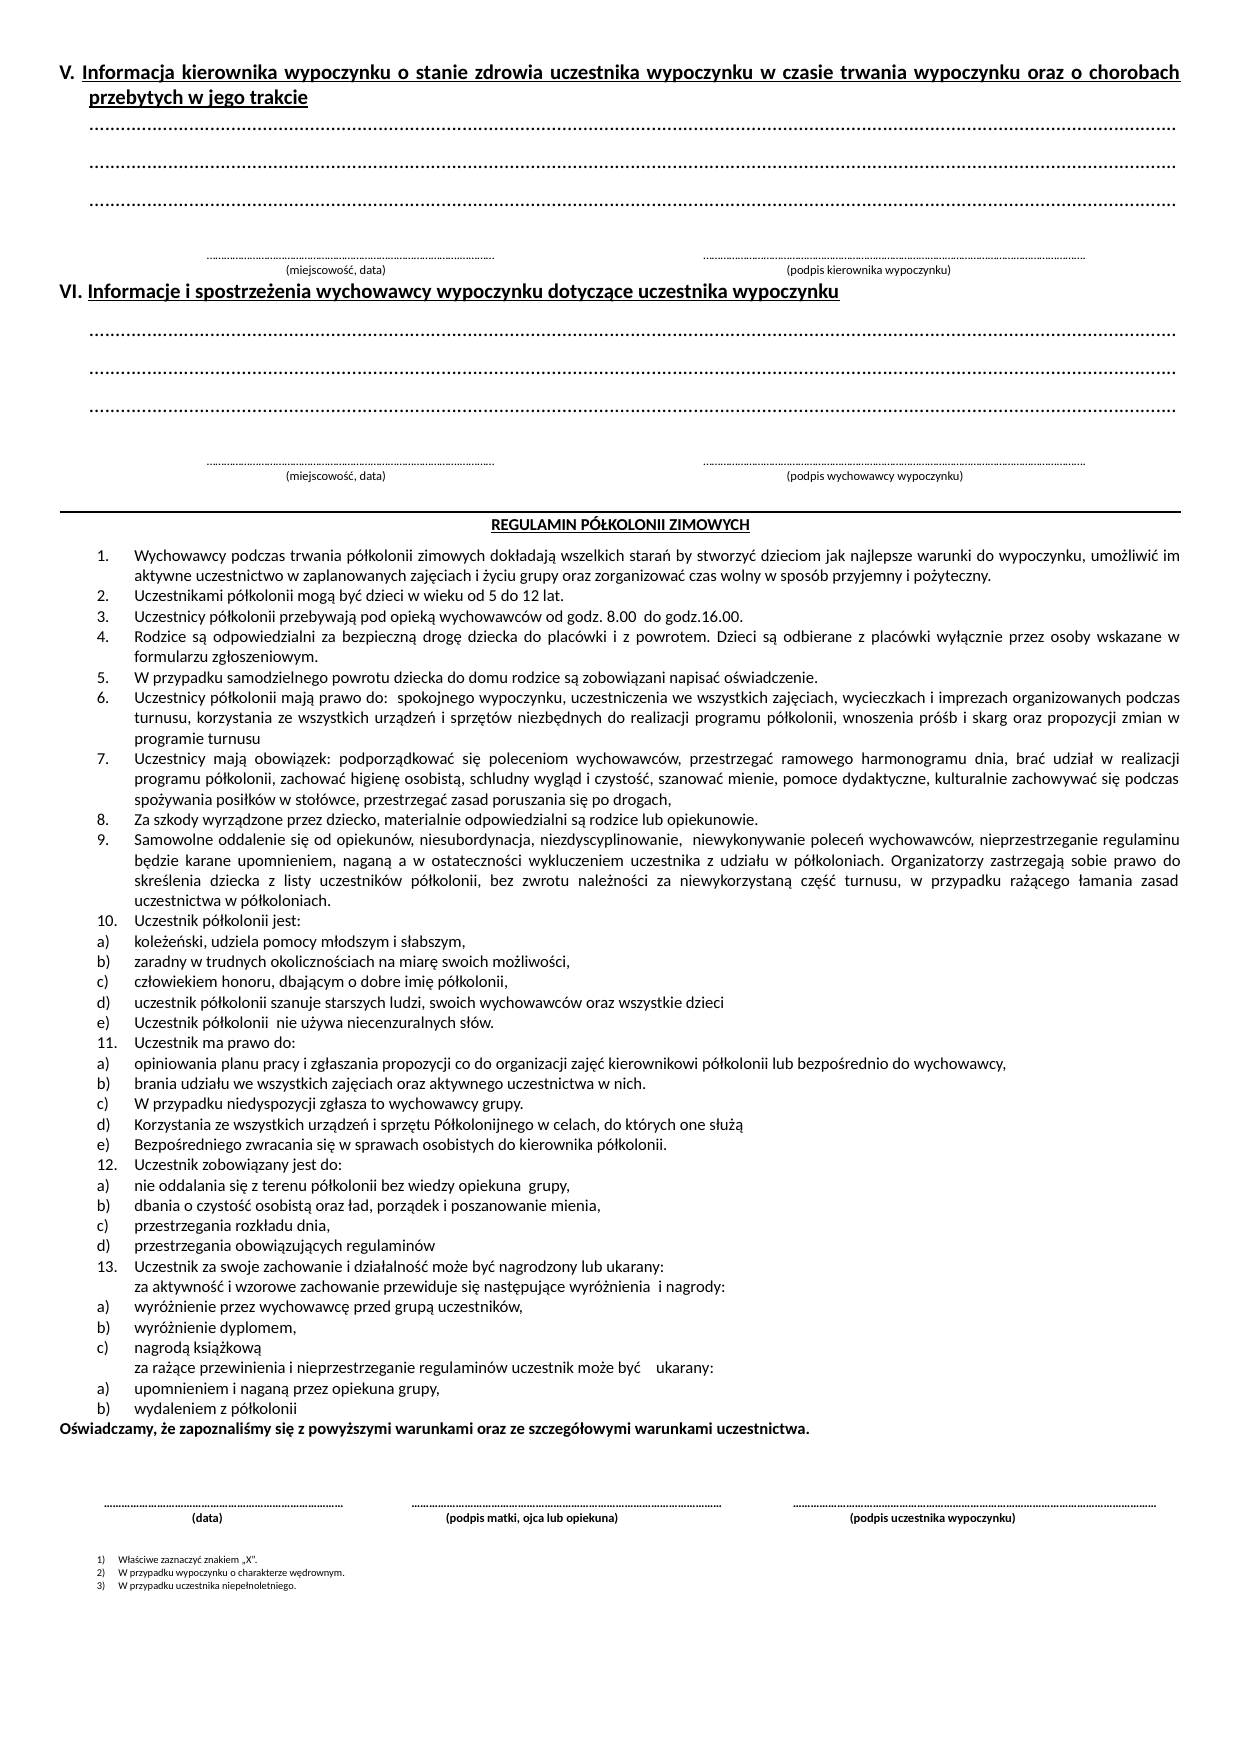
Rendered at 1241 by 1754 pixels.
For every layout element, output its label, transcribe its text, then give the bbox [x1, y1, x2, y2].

text VI. Informacje i spostrzeżenia wychowawcy wypoczynku dotyczące uczestnika wypoczynku [59, 278, 1181, 303]
list za aktywność i wzorowe zachowanie przewiduje się następujące wyróżnienia i nagrody: [134, 1276, 1181, 1297]
list wydaleniem z półkolonii [97, 1398, 1181, 1418]
list Uczestnicy półkolonii mają prawo do: spokojnego wypoczynku, uczestniczenia we wszystkich zajęciach, wycieczkach i imprezach organizowanych podczas turnusu, korzystania ze wszystkich urządzeń i sprzętów niezbędnych do realizacji programu półkolonii, wnoszenia próśb i skarg oraz propozycji zmian w programie turnusu [97, 687, 1181, 748]
list Uczestnik ma prawo do: [97, 1033, 1181, 1053]
list zaradny w trudnych okolicznościach na miarę swoich możliwości, [97, 951, 1181, 972]
list wyróżnienie dyplomem, [97, 1317, 1181, 1337]
list koleżeński, udziela pomocy młodszym i słabszym, [97, 931, 1181, 951]
text V. Informacja kierownika wypoczynku o stanie zdrowia uczestnika wypoczynku w czasie trwania wypoczynku oraz o chorobach przebytych w jego trakcie [59, 59, 1181, 110]
list brania udziału we wszystkich zajęciach oraz aktywnego uczestnictwa w nich. [97, 1073, 1181, 1093]
list Uczestnicy półkolonii przebywają pod opieką wychowawców od godz. 8.00 do godz.16.00. [97, 606, 1181, 626]
list dbania o czystość osobistą oraz ład, porządek i poszanowanie mienia, [97, 1195, 1181, 1215]
text (miejscowość, data) (podpis kierownika wypoczynku) [59, 262, 1181, 278]
list uczestnik półkolonii szanuje starszych ludzi, swoich wychowawców oraz wszystkie dzieci [97, 992, 1181, 1012]
text (miejscowość, data) (podpis wychowawcy wypoczynku) [59, 468, 1181, 484]
list W przypadku wypoczynku o charakterze wędrownym. [97, 1566, 1181, 1579]
text ............................................................................................................................................................................................................................................................................................................................................................................................................................................................................................................................................................................................................................................. [89, 316, 1181, 418]
list Rodzice są odpowiedzialni za bezpieczną drogę dziecka do placówki i z powrotem. Dzieci są odbierane z placówki wyłącznie przez osoby wskazane w formularzu zgłoszeniowym. [97, 626, 1181, 667]
text REGULAMIN PÓŁKOLONII ZIMOWYCH [59, 512, 1181, 535]
list Korzystania ze wszystkich urządzeń i sprzętu Półkolonijnego w celach, do których one służą [97, 1114, 1181, 1134]
list opiniowania planu pracy i zgłaszania propozycji co do organizacji zajęć kierownikowi półkolonii lub bezpośrednio do wychowawcy, [97, 1053, 1181, 1073]
list Uczestnicy mają obowiązek: podporządkować się poleceniom wychowawców, przestrzegać ramowego harmonogramu dnia, brać udział w realizacji programu półkolonii, zachować higienę osobistą, schludny wygląd i czystość, szanować mienie, pomoce dydaktyczne, kulturalnie zachowywać się podczas spożywania posiłków w stołówce, przestrzegać zasad poruszania się po drogach, [97, 748, 1181, 809]
text (data) (podpis matki, ojca lub opiekuna) (podpis uczestnika wypoczynku) [59, 1510, 1181, 1526]
list Samowolne oddalenie się od opiekunów, niesubordynacja, niezdyscyplinowanie, niewykonywanie poleceń wychowawców, nieprzestrzeganie regulaminu będzie karane upomnieniem, naganą a w ostateczności wykluczeniem uczestnika z udziału w półkoloniach. Organizatorzy zastrzegają sobie prawo do skreślenia dziecka z listy uczestników półkolonii, bez zwrotu należności za niewykorzystaną część turnusu, w przypadku rażącego łamania zasad uczestnictwa w półkoloniach. [97, 829, 1181, 911]
list Uczestnik półkolonii nie używa niecenzuralnych słów. [97, 1012, 1181, 1033]
list W przypadku niedyspozycji zgłasza to wychowawcy grupy. [97, 1093, 1181, 1114]
list W przypadku uczestnika niepełnoletniego. [97, 1579, 1181, 1592]
list wyróżnienie przez wychowawcę przed grupą uczestników, [97, 1297, 1181, 1317]
list Bezpośredniego zwracania się w sprawach osobistych do kierownika półkolonii. [97, 1134, 1181, 1154]
text …………………………………………………………………………….………… ……………………………………………………………………………………………………………………. [133, 453, 1181, 468]
list W przypadku samodzielnego powrotu dziecka do domu rodzice są zobowiązani napisać oświadczenie. [97, 667, 1181, 687]
list upomnieniem i naganą przez opiekuna grupy, [97, 1378, 1181, 1398]
text ............................................................................................................................................................................................................................................................................................................................................................................................................................................................................................................................................................................................................................................. [89, 110, 1181, 212]
list nagrodą książkową [97, 1337, 1181, 1358]
list Uczestnikami półkolonii mogą być dzieci w wieku od 5 do 12 lat. [97, 586, 1181, 606]
list Uczestnik półkolonii jest: [97, 911, 1181, 931]
list nie oddalania się z terenu półkolonii bez wiedzy opiekuna grupy, [97, 1175, 1181, 1195]
list przestrzegania rozkładu dnia, [97, 1215, 1181, 1236]
text Oświadczamy, że zapoznaliśmy się z powyższymi warunkami oraz ze szczegółowymi warunkami uczestnictwa. [59, 1418, 1181, 1439]
list Uczestnik zobowiązany jest do: [97, 1154, 1181, 1175]
list Właściwe zaznaczyć znakiem „X”. [97, 1553, 1181, 1566]
list człowiekiem honoru, dbającym o dobre imię półkolonii, [97, 972, 1181, 992]
text …………………………………………………………………………….………… ……………………………………………………………………………………………………………………. [133, 247, 1181, 262]
list przestrzegania obowiązujących regulaminów [97, 1236, 1181, 1256]
text ……………………………………………………………………… …………………………………………………………………………………………… …………………………………………………………………………………………………………… [59, 1495, 1181, 1510]
list za rażące przewinienia i nieprzestrzeganie regulaminów uczestnik może być ukarany: [134, 1358, 1181, 1378]
list Wychowawcy podczas trwania półkolonii zimowych dokładają wszelkich starań by stworzyć dzieciom jak najlepsze warunki do wypoczynku, umożliwić im aktywne uczestnictwo w zaplanowanych zajęciach i życiu grupy oraz zorganizować czas wolny w sposób przyjemny i pożyteczny. [97, 545, 1181, 586]
list Za szkody wyrządzone przez dziecko, materialnie odpowiedzialni są rodzice lub opiekunowie. [97, 809, 1181, 829]
list Uczestnik za swoje zachowanie i działalność może być nagrodzony lub ukarany: [97, 1256, 1181, 1276]
